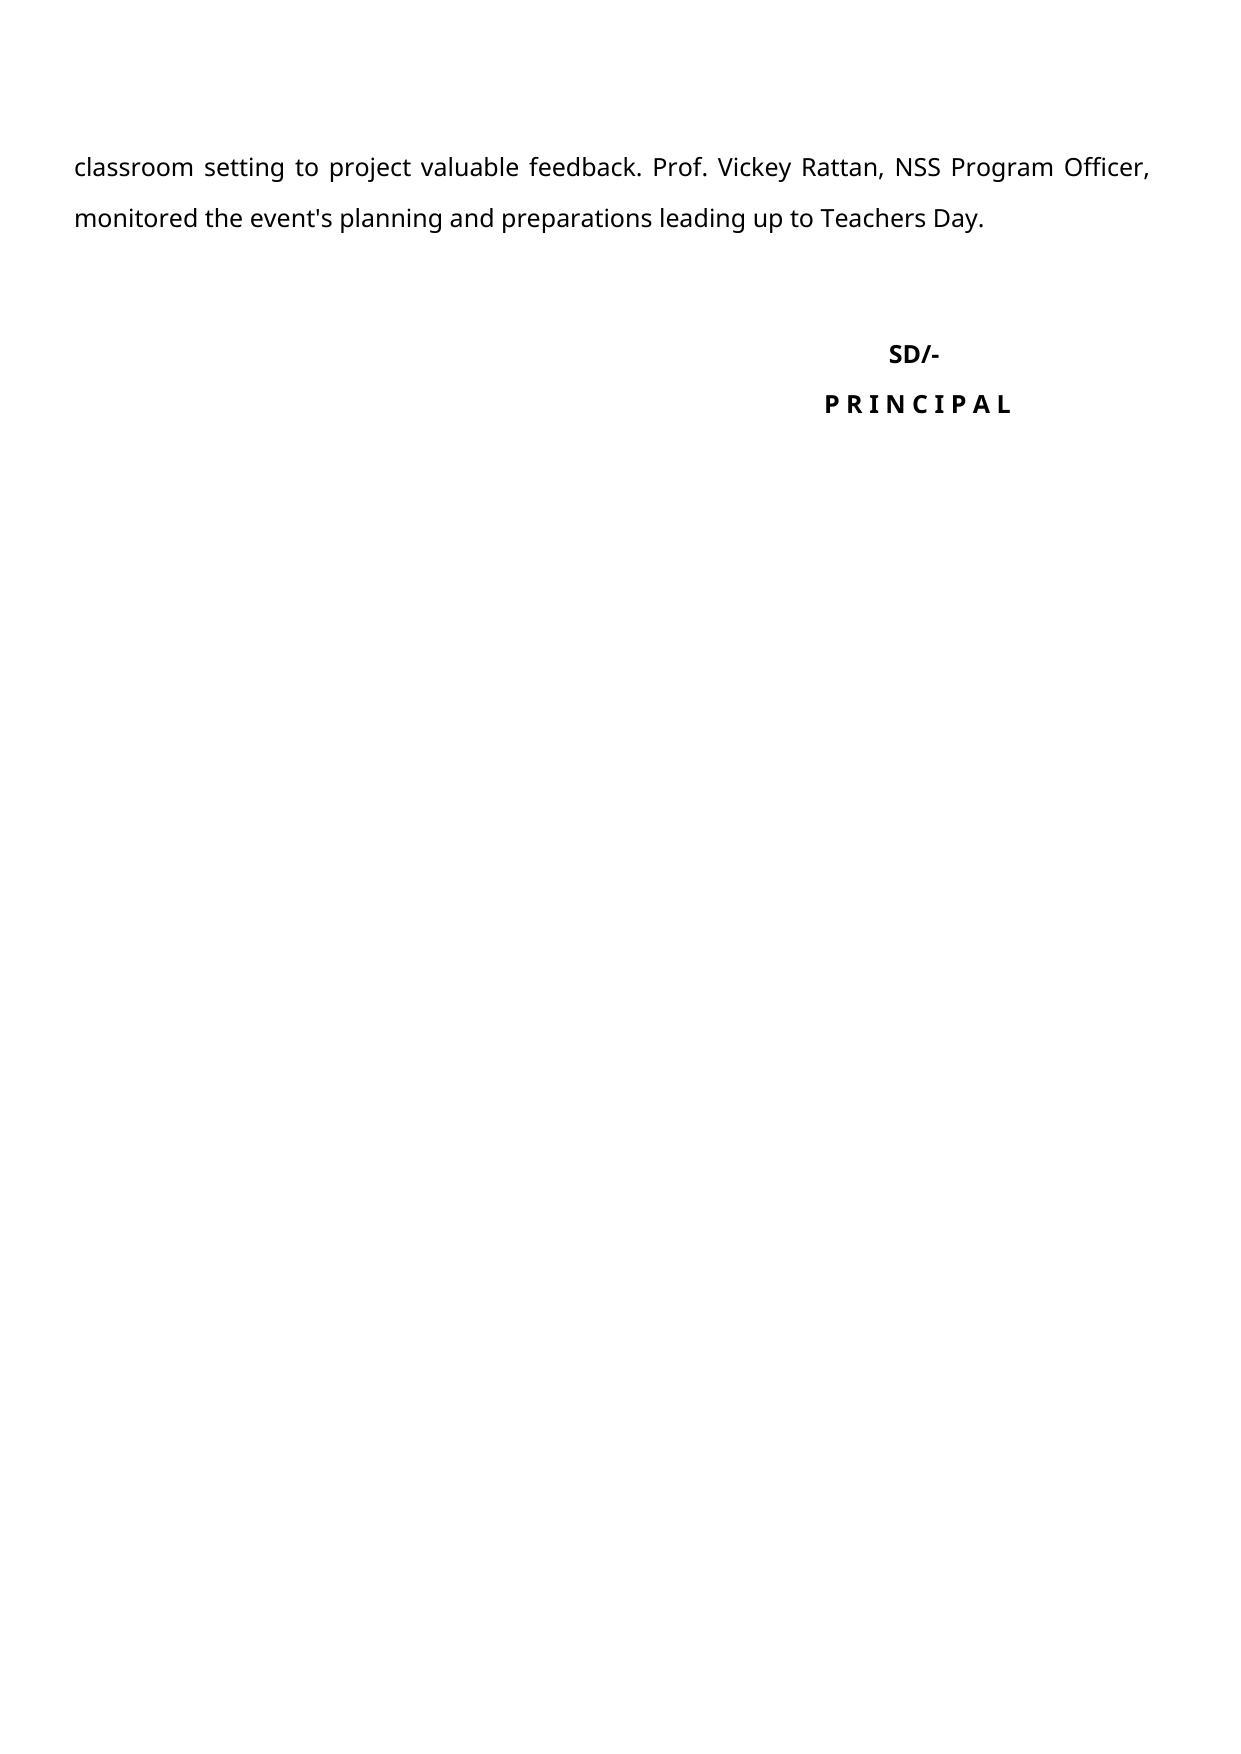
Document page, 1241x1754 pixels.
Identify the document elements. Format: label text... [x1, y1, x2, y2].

text P R I N C I P A L [749, 387, 1152, 421]
text SD/- [749, 336, 1152, 371]
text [74, 150, 1152, 235]
